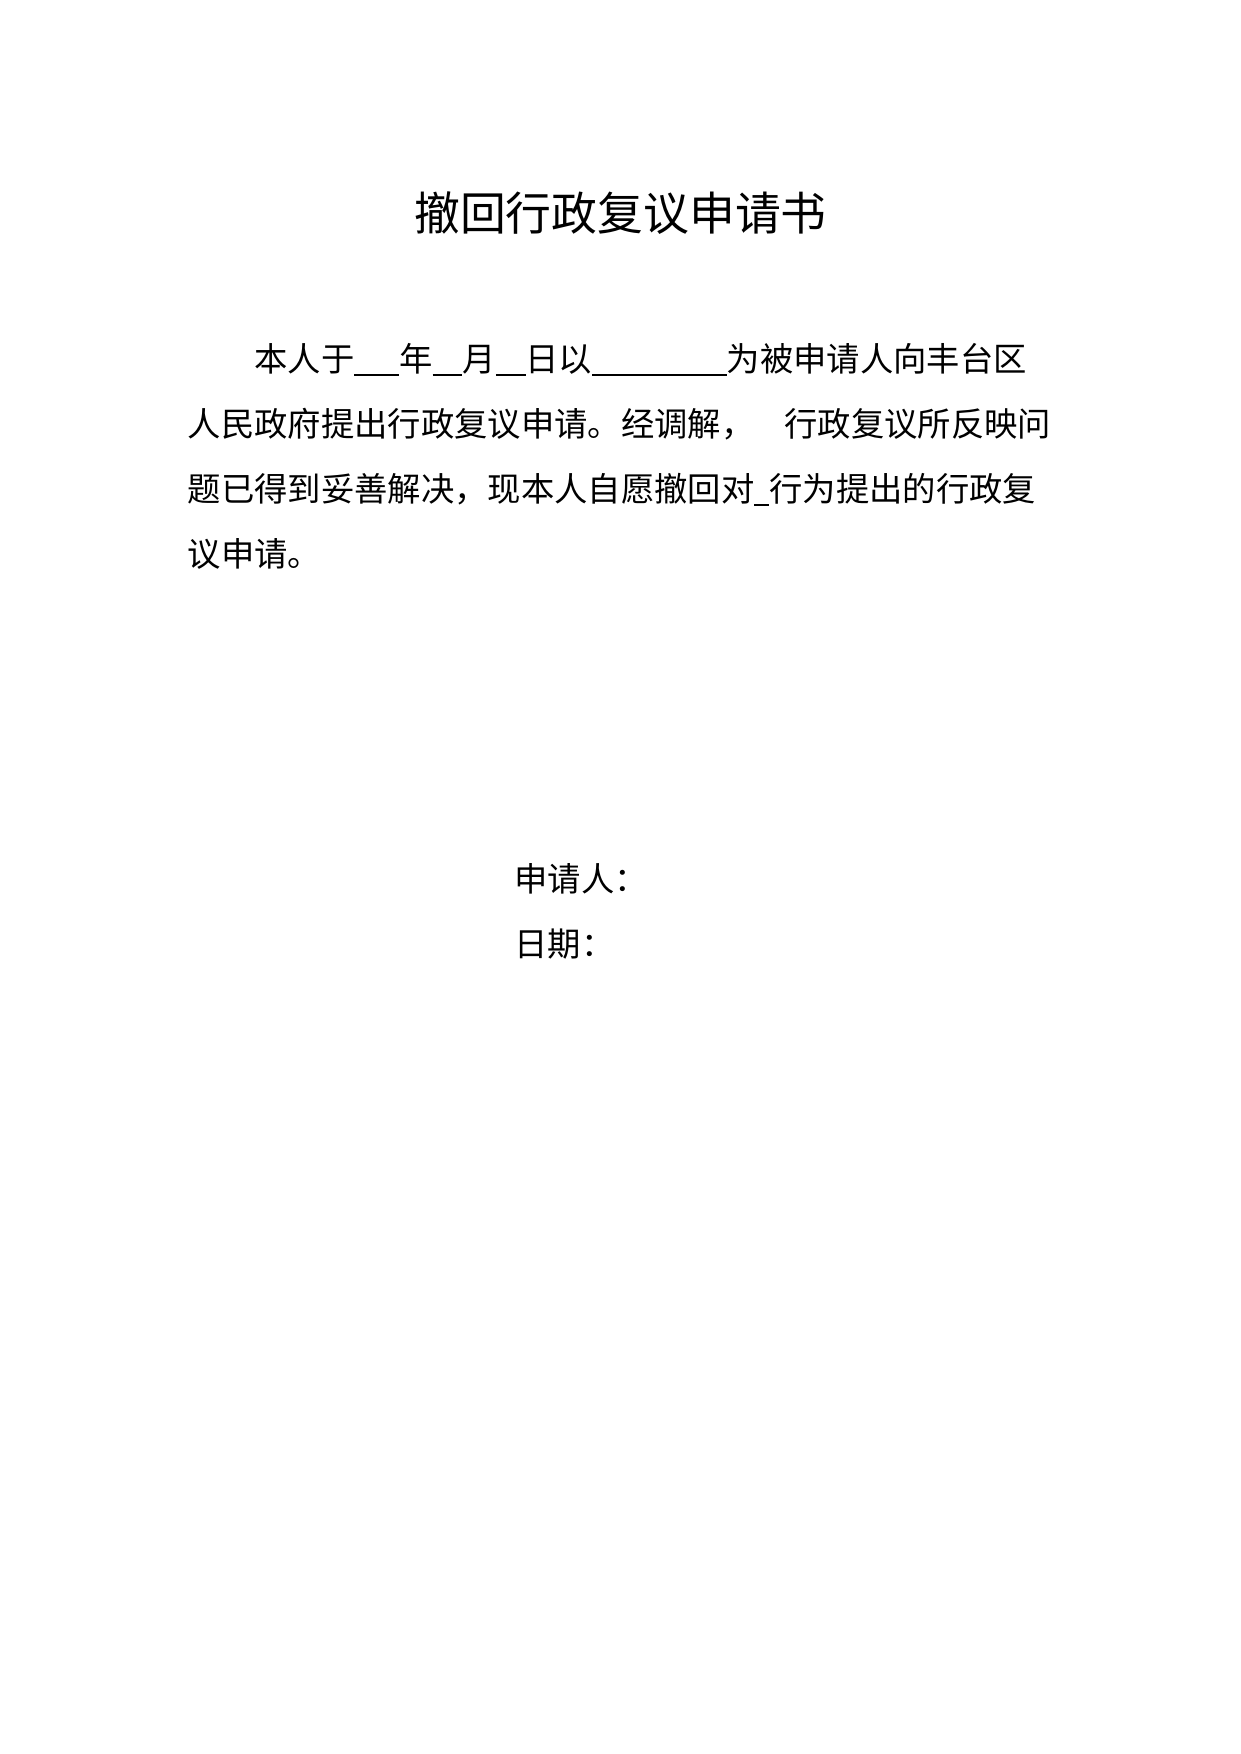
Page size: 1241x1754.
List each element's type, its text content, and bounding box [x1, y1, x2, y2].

text 日期： [187, 909, 1053, 974]
text 申请人： [187, 844, 1053, 909]
text 本人于 年 月 日以 为被申请人向丰台区人民政府提出行政复议申请。经调解， 行政复议所反映问题已得到妥善解决，现本人自愿撤回对 行为提出的行政复议申请。 [187, 324, 1053, 584]
text 撤回行政复议申请书 [187, 162, 1053, 259]
